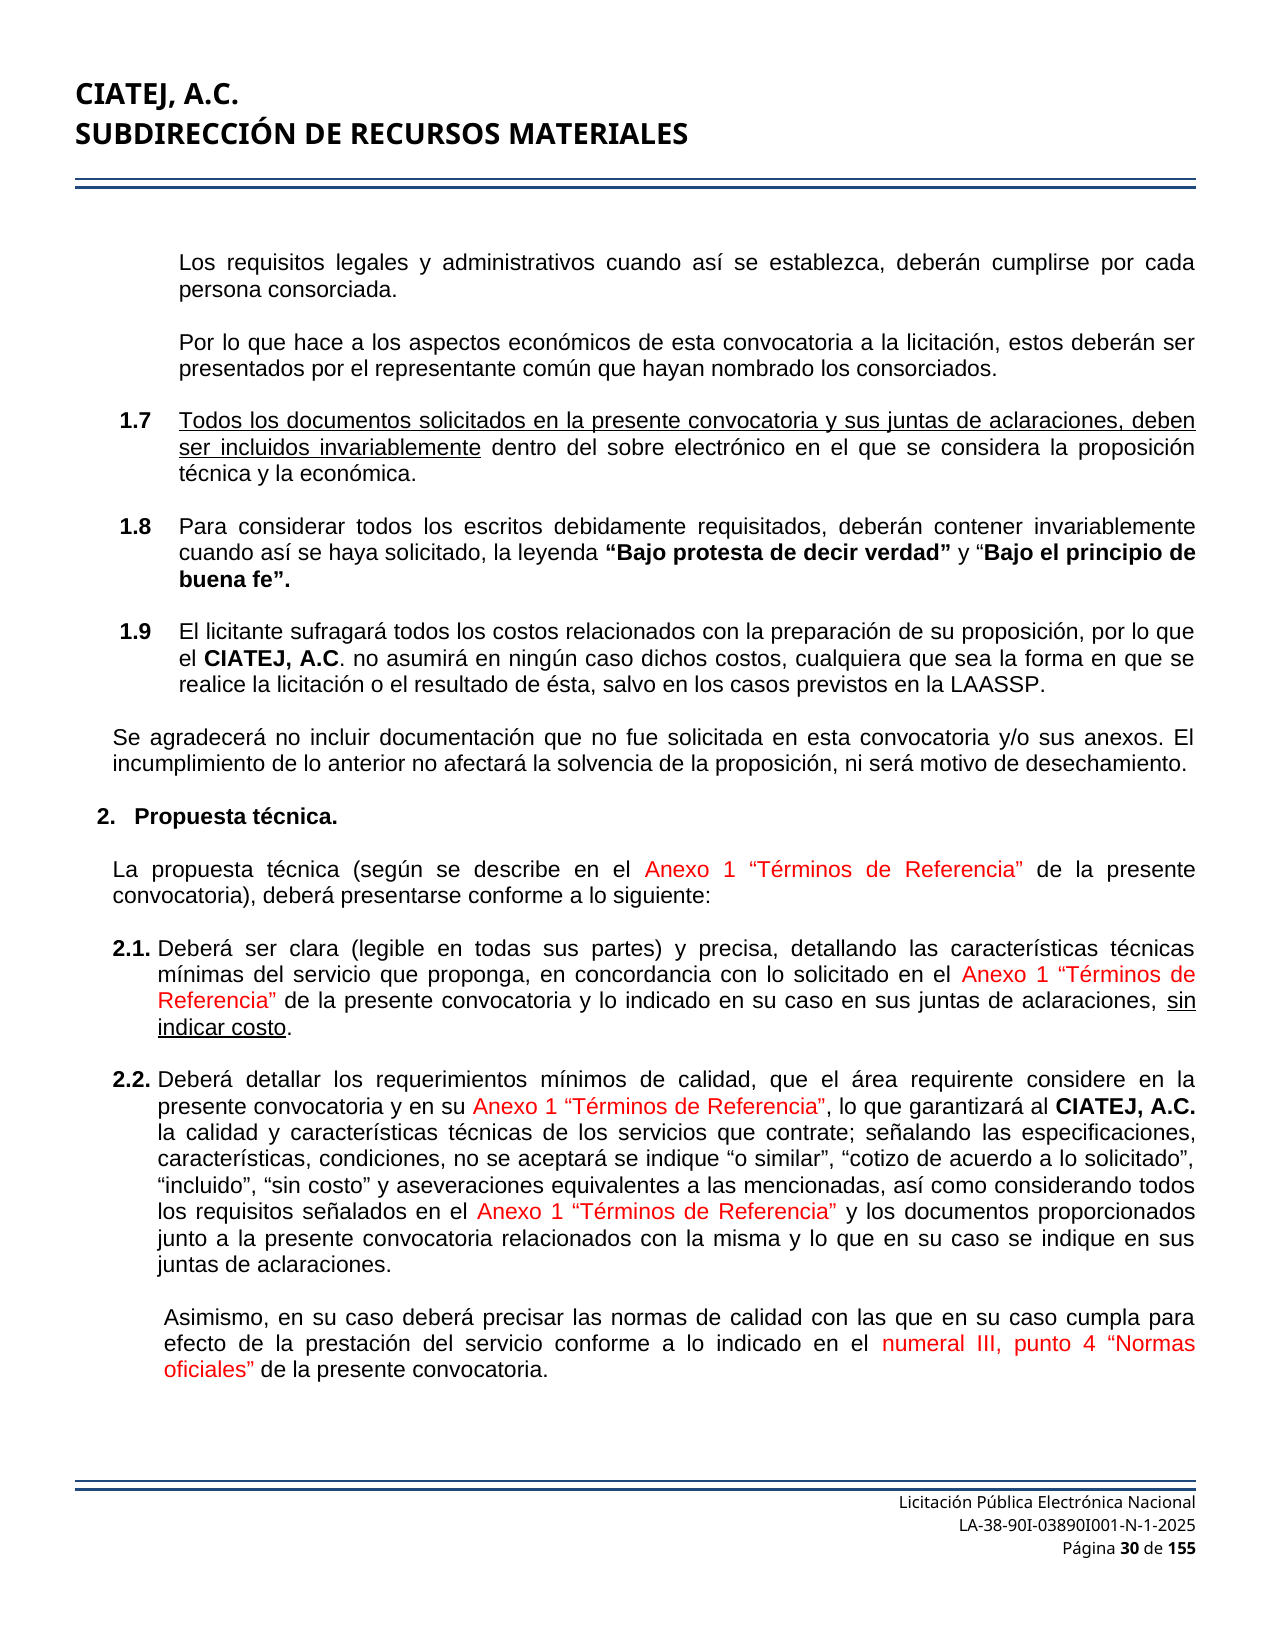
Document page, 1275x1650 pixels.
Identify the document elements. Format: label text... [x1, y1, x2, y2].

list Por lo que hace a los aspectos económicos de esta convocatoria a la licitación, estos deberán ser presentados por el representante común que hayan nombrado los consorciados. [178, 328, 1196, 381]
list Deberá detallar los requerimientos mínimos de calidad, que el área requirente considere en la presente convocatoria y en su Anexo 1 “Términos de Referencia”, lo que garantizará al CIATEJ, A.C. la calidad y características técnicas de los servicios que contrate; señalando las especificaciones, características, condiciones, no se aceptará se indique “o similar”, “cotizo de acuerdo a lo solicitado”, “incluido”, “sin costo” y aseveraciones equivalentes a las mencionadas, así como considerando todos los requisitos señalados en el Anexo 1 “Términos de Referencia” y los documentos proporcionados junto a la presente convocatoria relacionados con la misma y lo que en su caso se indique en sus juntas de aclaraciones. [112, 1066, 1196, 1277]
list Todos los documentos solicitados en la presente convocatoria y sus juntas de aclaraciones, deben ser incluidos invariablemente dentro del sobre electrónico en el que se considera la proposición técnica y la económica. [119, 407, 1196, 487]
list Se agradecerá no incluir documentación que no fue solicitada en esta convocatoria y/o sus anexos. El incumplimiento de lo anterior no afectará la solvencia de la proposición, ni será motivo de desechamiento. [112, 724, 1196, 776]
list El licitante sufragará todos los costos relacionados con la preparación de su proposición, por lo que el CIATEJ, A.C. no asumirá en ningún caso dichos costos, cualquiera que sea la forma en que se realice la licitación o el resultado de ésta, salvo en los casos previstos en la LAASSP. [119, 618, 1196, 697]
list Los requisitos legales y administrativos cuando así se establezca, deberán cumplirse por cada persona consorciada. [178, 249, 1196, 302]
list Propuesta técnica. [97, 803, 1196, 829]
list Asimismo, en su caso deberá precisar las normas de calidad con las que en su caso cumpla para efecto de la prestación del servicio conforme a lo indicado en el numeral III, punto 4 “Normas oficiales” de la presente convocatoria. [164, 1303, 1196, 1383]
list Para considerar todos los escritos debidamente requisitados, deberán contener invariablemente cuando así se haya solicitado, la leyenda “Bajo protesta de decir verdad” y “Bajo el principio de buena fe”. [119, 513, 1196, 592]
list Deberá ser clara (legible en todas sus partes) y precisa, detallando las características técnicas mínimas del servicio que proponga, en concordancia con lo solicitado en el Anexo 1 “Términos de Referencia” de la presente convocatoria y lo indicado en su caso en sus juntas de aclaraciones, sin indicar costo. [112, 934, 1196, 1040]
list La propuesta técnica (según se describe en el Anexo 1 “Términos de Referencia” de la presente convocatoria), deberá presentarse conforme a lo siguiente: [112, 856, 1196, 908]
